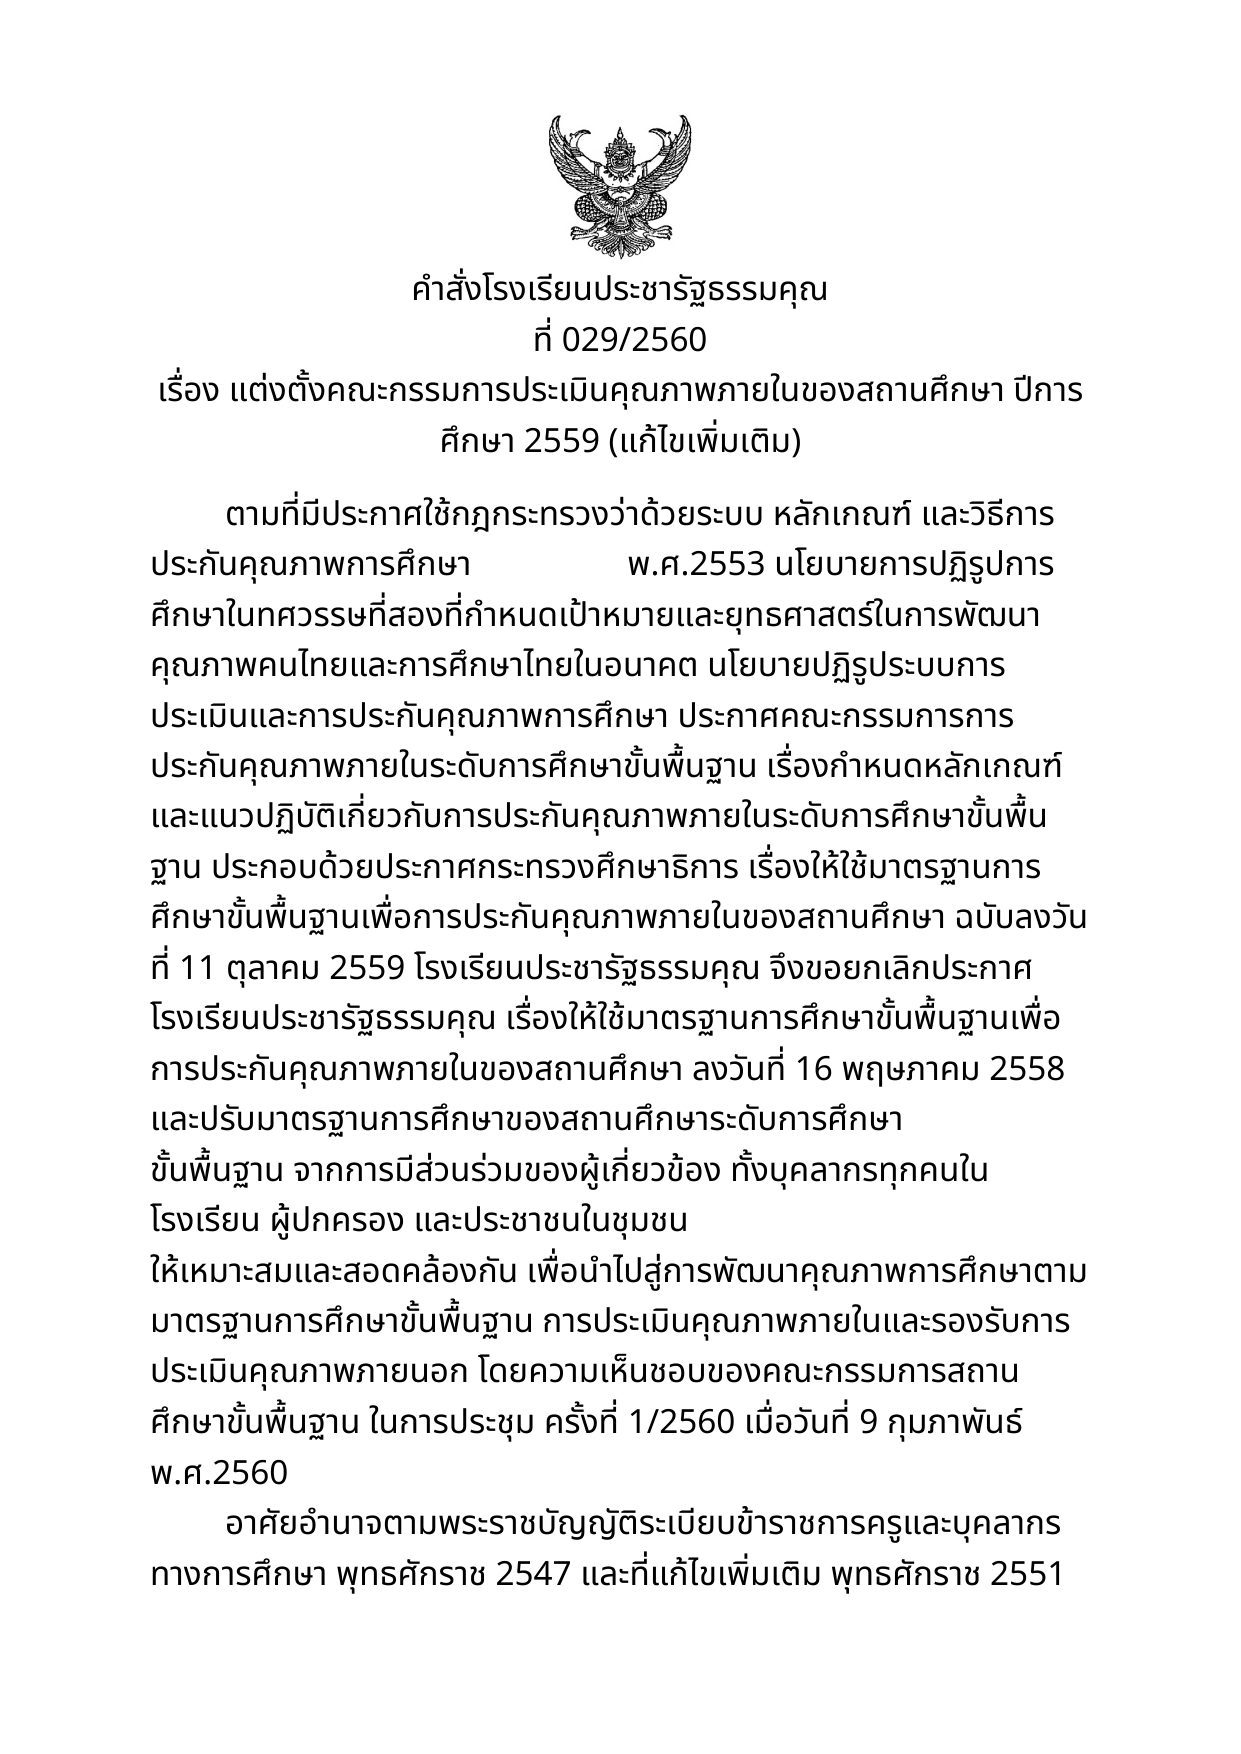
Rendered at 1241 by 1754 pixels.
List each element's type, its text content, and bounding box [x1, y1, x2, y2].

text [150, 1499, 1090, 1600]
text ตามที่มีประกาศใช้กฎกระทรวงว่าด้วยระบบ หลักเกณฑ์ และวิธีการประกันคุณภาพการศึกษา พ.ศ.2553 นโยบายการปฏิรูปการศึกษาในทศวรรษที่สองที่กำหนดเป้าหมายและยุทธศาสตร์ในการพัฒนาคุณภาพคนไทยและการศึกษาไทยในอนาคต นโยบายปฏิรูประบบการประเมินและการประกันคุณภาพการศึกษา ประกาศคณะกรรมการการประกันคุณภาพภายในระดับการศึกษาขั้นพื้นฐาน เรื่องกำหนดหลักเกณฑ์และแนวปฏิบัติเกี่ยวกับการประกันคุณภาพภายในระดับการศึกษาขั้นพื้นฐาน ประกอบด้วยประกาศกระทรวงศึกษาธิการ เรื่องให้ใช้มาตรฐานการศึกษาขั้นพื้นฐานเพื่อการประกันคุณภาพภายในของสถานศึกษา ฉบับลงวันที่ 11 ตุลาคม 2559 โรงเรียนประชารัฐธรรมคุณ จึงขอยกเลิกประกาศ โรงเรียนประชารัฐธรรมคุณ เรื่องให้ใช้มาตรฐานการศึกษาขั้นพื้นฐานเพื่อการประกันคุณภาพภายในของสถานศึกษา ลงวันที่ 16 พฤษภาคม 2558 และปรับมาตรฐานการศึกษาของสถานศึกษาระดับการศึกษา ขั้นพื้นฐาน จากการมีส่วนร่วมของผู้เกี่ยวข้อง ทั้งบุคลากรทุกคนในโรงเรียน ผู้ปกครอง และประชาชนในชุมชน ให้เหมาะสมและสอดคล้องกัน เพื่อนำไปสู่การพัฒนาคุณภาพการศึกษาตามมาตรฐานการศึกษาขั้นพื้นฐาน การประเมินคุณภาพภายในและรองรับการประเมินคุณภาพภายนอก โดยความเห็นชอบของคณะกรรมการสถานศึกษาขั้นพื้นฐาน ในการประชุม ครั้งที่ 1/2560 เมื่อวันที่ 9 กุมภาพันธ์ พ.ศ.2560 [150, 490, 1090, 1499]
text คำสั่งโรงเรียนประชารัฐธรรมคุณ [150, 265, 1090, 315]
picture [540, 102, 701, 265]
text เรื่อง แต่งตั้งคณะกรรมการประเมินคุณภาพภายในของสถานศึกษา ปีการศึกษา 2559 (แก้ไขเพิ่มเติม) [150, 366, 1090, 467]
text ที่ 029/2560 [150, 315, 1090, 366]
